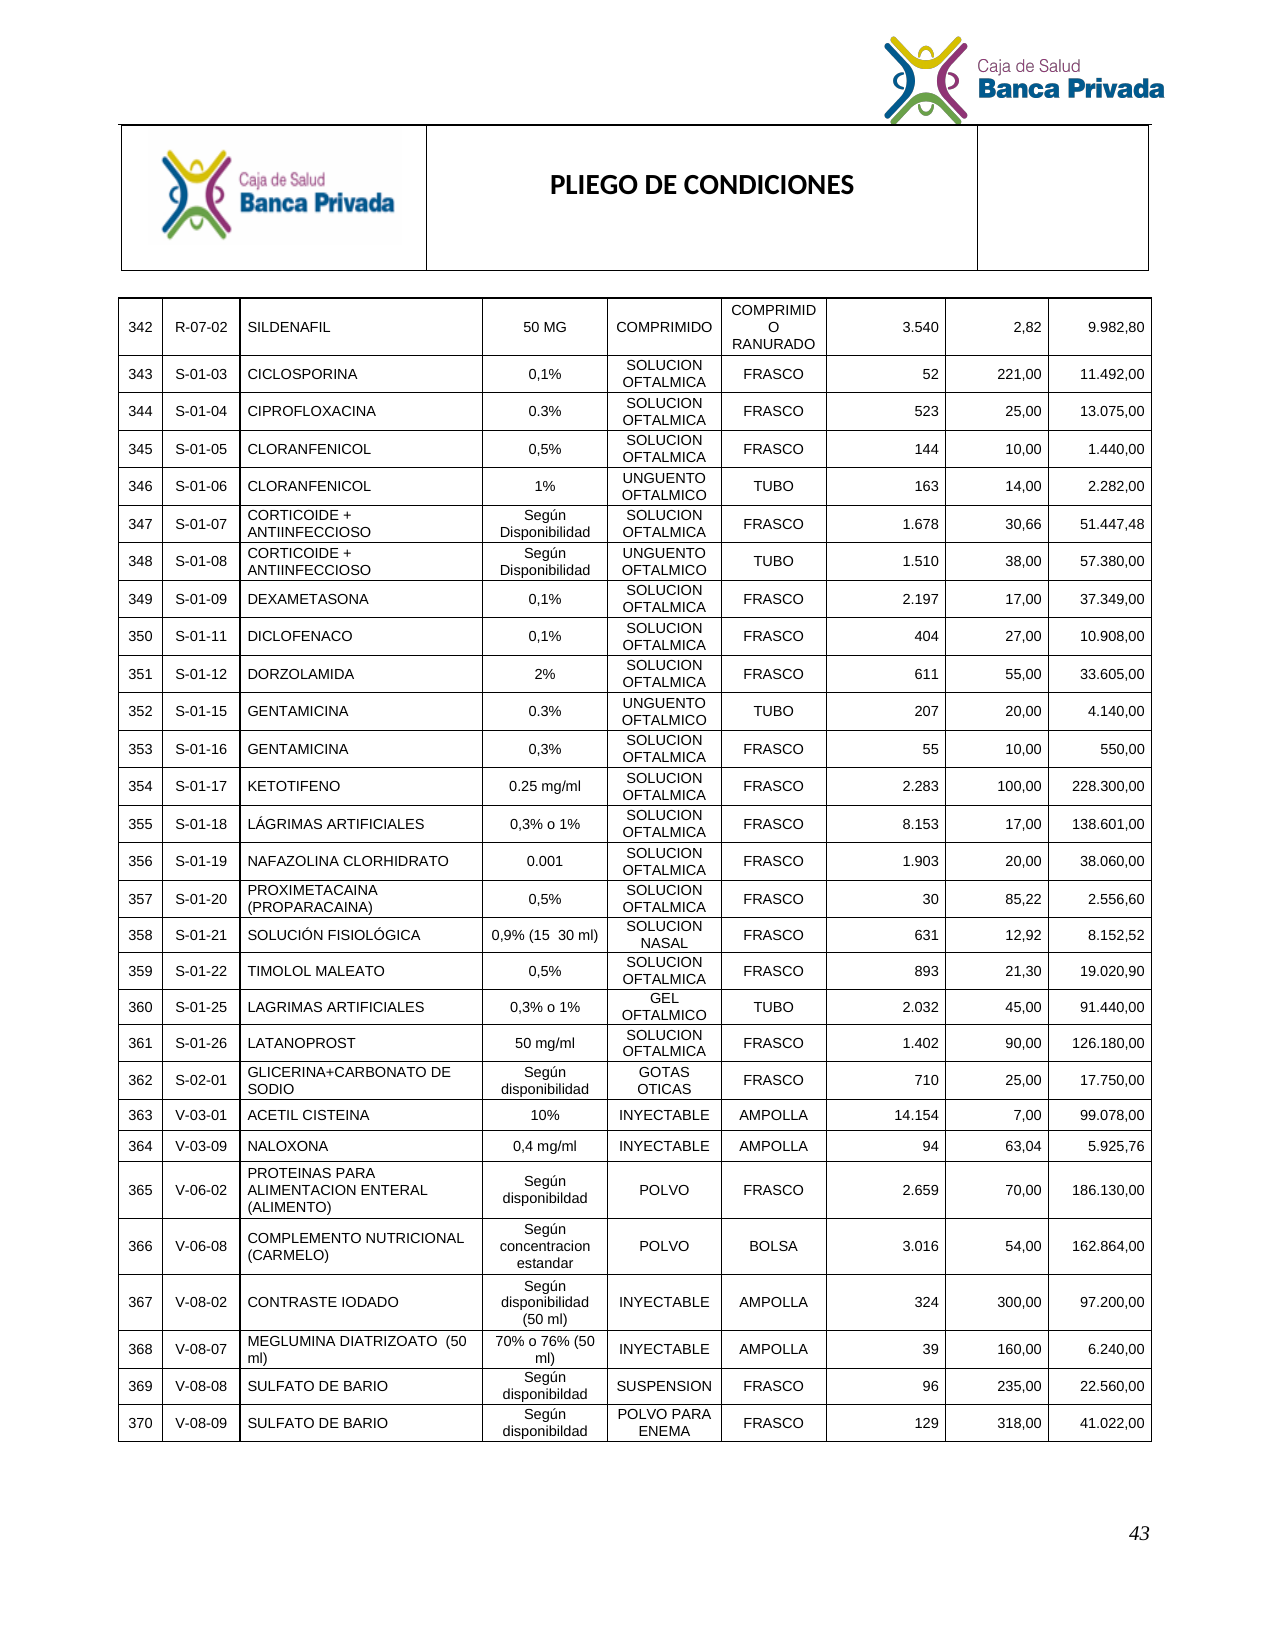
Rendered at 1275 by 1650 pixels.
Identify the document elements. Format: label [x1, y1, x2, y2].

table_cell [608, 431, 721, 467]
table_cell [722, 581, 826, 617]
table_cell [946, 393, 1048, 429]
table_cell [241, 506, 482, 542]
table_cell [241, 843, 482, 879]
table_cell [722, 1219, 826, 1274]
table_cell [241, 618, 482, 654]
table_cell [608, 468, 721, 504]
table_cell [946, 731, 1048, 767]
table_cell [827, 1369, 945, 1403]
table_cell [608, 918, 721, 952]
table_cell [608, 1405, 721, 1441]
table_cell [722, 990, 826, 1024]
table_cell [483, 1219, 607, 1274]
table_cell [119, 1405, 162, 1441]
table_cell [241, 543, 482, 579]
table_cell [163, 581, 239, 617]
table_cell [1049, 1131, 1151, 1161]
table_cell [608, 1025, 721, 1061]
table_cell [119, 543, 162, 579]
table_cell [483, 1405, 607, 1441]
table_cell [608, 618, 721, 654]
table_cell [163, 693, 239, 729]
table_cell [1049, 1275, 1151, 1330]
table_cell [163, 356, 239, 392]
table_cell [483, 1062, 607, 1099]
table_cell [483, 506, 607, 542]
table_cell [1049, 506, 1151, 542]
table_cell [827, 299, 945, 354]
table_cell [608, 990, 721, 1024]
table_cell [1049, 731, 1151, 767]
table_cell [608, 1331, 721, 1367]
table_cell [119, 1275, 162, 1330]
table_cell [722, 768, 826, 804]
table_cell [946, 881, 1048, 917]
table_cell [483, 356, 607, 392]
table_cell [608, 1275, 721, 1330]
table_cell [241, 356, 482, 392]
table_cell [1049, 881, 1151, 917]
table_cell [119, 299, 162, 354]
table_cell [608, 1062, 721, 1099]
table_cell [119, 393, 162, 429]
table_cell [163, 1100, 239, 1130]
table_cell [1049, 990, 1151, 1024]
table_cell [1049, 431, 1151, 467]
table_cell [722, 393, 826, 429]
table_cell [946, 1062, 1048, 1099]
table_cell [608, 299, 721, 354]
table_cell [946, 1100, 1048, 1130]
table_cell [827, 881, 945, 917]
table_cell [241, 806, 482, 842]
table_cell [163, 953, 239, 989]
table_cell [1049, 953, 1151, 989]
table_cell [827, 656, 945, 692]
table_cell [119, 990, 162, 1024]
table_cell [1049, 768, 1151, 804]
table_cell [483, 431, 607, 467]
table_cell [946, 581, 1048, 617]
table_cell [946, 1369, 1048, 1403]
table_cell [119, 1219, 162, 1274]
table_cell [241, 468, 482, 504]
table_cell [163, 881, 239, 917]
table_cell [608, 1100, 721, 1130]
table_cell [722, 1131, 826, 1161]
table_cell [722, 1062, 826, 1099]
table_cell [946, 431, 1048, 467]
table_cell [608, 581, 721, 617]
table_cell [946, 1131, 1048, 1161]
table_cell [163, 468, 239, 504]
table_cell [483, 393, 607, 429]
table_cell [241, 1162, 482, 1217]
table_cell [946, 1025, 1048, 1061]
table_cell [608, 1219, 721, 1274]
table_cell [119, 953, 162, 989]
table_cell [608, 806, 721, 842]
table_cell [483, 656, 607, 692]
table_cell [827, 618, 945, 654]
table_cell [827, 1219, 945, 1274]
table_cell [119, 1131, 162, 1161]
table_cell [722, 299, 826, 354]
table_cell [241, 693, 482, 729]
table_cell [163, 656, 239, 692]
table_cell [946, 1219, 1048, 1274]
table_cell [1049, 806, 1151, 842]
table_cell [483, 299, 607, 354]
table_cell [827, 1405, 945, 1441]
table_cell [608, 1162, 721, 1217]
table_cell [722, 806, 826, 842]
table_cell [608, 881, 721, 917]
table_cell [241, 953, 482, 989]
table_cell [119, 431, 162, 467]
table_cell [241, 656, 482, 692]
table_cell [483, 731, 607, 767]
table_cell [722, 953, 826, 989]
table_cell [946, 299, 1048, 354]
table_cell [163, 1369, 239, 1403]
picture [147, 126, 403, 245]
picture [978, 126, 1148, 135]
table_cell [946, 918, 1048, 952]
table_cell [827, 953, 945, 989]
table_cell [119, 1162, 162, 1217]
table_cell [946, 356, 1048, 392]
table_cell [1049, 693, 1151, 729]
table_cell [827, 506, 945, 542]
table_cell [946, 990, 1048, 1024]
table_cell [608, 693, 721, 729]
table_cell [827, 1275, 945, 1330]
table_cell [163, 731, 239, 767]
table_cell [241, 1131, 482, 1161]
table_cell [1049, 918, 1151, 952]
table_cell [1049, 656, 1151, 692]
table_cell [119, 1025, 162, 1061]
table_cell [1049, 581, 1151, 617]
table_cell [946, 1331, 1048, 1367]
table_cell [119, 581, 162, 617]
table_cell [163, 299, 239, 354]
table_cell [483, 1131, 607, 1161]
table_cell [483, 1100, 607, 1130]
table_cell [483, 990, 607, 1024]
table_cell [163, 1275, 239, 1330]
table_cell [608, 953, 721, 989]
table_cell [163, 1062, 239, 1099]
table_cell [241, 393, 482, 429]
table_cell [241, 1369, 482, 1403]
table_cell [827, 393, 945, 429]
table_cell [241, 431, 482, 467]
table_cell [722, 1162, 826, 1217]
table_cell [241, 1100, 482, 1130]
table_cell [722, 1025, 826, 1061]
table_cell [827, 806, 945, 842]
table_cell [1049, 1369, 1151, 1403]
picture [873, 126, 977, 135]
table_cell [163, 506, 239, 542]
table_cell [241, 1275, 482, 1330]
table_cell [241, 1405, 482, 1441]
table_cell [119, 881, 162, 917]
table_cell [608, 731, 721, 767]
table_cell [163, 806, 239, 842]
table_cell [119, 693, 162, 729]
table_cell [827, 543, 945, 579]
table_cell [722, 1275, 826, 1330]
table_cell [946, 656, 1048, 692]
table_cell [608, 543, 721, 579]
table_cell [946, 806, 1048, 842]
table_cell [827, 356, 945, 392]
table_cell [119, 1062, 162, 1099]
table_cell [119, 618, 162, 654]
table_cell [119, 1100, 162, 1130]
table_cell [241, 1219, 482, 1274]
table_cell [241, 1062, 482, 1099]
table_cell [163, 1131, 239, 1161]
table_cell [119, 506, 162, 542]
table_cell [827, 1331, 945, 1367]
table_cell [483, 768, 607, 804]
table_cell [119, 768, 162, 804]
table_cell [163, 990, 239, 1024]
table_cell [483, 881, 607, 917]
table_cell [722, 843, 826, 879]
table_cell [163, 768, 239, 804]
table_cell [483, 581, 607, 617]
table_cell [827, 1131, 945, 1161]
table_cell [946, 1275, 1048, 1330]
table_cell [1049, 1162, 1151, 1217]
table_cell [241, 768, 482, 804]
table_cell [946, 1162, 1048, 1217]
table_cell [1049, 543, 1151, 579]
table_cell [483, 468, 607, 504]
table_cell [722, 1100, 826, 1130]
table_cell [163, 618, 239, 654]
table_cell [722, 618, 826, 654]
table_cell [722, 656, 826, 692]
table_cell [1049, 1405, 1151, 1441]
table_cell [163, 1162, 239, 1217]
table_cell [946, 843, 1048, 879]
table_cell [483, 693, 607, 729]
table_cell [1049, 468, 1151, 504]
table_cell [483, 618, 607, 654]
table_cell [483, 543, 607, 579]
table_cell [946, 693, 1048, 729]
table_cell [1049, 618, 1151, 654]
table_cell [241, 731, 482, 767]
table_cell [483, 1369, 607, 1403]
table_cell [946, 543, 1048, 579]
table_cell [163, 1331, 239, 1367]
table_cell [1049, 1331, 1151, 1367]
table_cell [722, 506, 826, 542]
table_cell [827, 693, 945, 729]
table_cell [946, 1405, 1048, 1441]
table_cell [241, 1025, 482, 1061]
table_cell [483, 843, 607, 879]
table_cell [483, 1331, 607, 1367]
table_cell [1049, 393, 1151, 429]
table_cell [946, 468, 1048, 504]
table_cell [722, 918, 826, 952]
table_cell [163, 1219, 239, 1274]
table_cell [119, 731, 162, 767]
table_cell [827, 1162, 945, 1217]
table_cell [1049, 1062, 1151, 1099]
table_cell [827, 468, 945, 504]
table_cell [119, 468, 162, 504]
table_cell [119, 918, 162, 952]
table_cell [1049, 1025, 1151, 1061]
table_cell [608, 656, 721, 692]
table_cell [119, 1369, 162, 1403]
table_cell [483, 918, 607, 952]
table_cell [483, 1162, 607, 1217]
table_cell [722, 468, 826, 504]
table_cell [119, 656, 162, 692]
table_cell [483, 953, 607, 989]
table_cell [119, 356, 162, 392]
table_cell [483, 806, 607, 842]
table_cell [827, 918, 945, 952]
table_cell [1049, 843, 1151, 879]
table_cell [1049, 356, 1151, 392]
picture [873, 28, 1177, 135]
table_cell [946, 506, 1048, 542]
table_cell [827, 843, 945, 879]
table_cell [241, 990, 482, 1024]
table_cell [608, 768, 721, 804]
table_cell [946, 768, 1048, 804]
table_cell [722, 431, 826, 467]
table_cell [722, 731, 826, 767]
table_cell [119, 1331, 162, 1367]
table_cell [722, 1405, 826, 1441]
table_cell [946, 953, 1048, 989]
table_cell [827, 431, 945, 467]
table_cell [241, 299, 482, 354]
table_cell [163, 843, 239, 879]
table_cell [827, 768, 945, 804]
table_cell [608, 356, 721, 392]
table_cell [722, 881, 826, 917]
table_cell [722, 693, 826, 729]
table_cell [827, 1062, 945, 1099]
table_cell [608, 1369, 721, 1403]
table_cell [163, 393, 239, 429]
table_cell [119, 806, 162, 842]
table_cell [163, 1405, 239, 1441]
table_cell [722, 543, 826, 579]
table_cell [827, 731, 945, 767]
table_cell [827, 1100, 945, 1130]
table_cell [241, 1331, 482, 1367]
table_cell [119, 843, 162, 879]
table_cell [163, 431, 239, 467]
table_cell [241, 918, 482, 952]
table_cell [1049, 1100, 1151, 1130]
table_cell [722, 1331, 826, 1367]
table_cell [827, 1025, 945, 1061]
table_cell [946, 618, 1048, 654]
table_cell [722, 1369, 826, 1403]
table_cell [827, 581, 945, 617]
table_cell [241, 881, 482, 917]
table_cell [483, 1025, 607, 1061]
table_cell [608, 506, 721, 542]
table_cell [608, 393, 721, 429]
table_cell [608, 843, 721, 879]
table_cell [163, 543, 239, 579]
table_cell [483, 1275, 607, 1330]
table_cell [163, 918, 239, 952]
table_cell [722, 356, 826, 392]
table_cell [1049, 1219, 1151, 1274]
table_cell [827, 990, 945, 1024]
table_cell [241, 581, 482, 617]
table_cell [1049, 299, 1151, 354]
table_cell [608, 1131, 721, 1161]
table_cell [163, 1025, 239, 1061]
